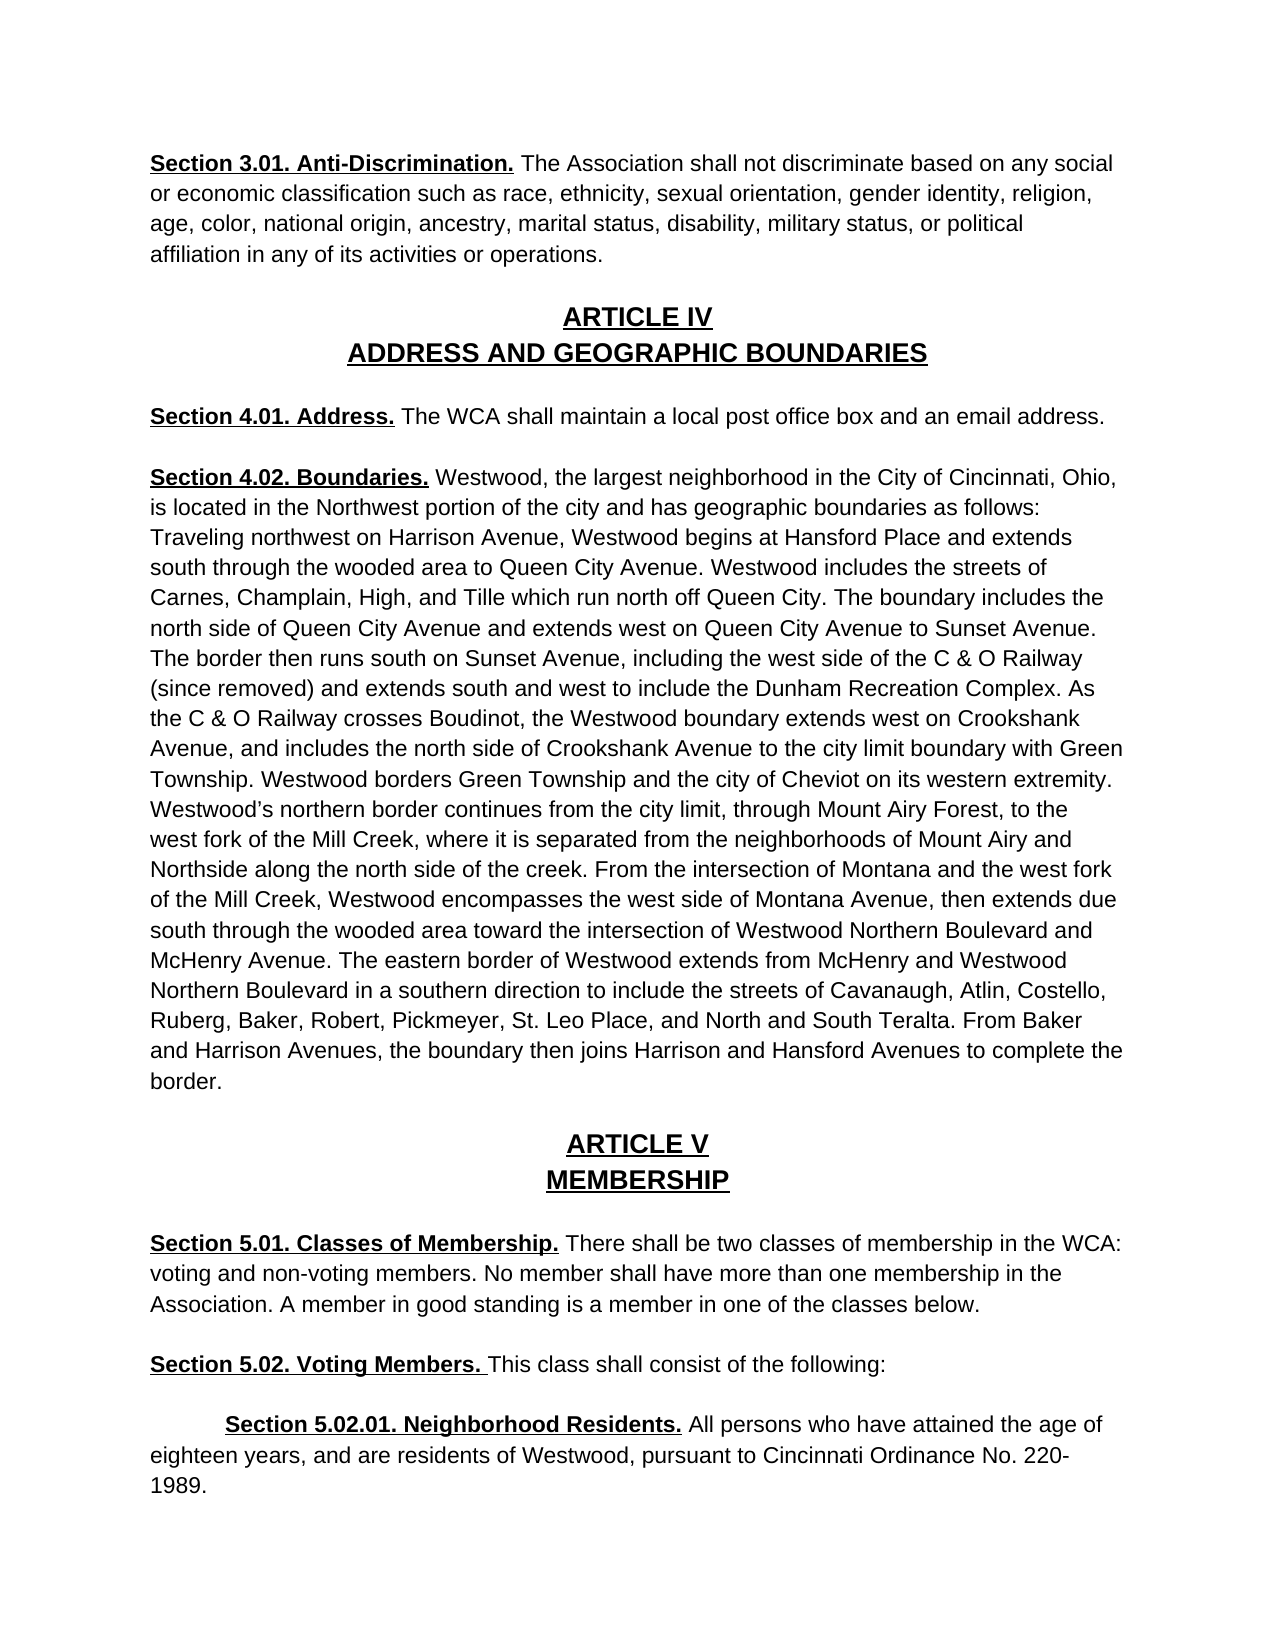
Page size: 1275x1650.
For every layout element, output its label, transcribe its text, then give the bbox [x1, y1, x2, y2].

text or economic classification such as race, ethnicity, sexual orientation, gender identity, religion, [150, 180, 1125, 207]
text Section 3.01. Anti-Discrimination. The Association shall not discriminate based on any social [150, 150, 1125, 176]
text Section 5.02. Voting Members. This class shall consist of the following: [150, 1351, 1125, 1377]
text is located in the Northwest portion of the city and has geographic boundaries as follows: [150, 494, 1125, 520]
text west fork of the Mill Creek, where it is separated from the neighborhoods of Mount Airy and Northside along the north side of the creek. From the intersection of Montana and the west fork of the Mill Creek, Westwood encompasses the west side of Montana Avenue, then extends due south through the wooded area toward the intersection of Westwood Northern Boulevard and [150, 826, 1125, 943]
text MEMBERSHIP [150, 1164, 1125, 1195]
text ARTICLE V [150, 1128, 1125, 1159]
text Section 5.01. Classes of Membership. There shall be two classes of membership in the WCA: voting and non-voting members. No member shall have more than one membership in the Association. A member in good standing is a member in one of the classes below. [150, 1230, 1125, 1317]
text affiliation in any of its activities or operations. [150, 241, 1125, 267]
text ARTICLE IV [150, 301, 1125, 332]
text Traveling northwest on Harrison Avenue, Westwood begins at Hansford Place and extends south through the wooded area to Queen City Avenue. Westwood includes the streets of Carnes, Champlain, High, and Tille which run north off Queen City. The boundary includes the north side of Queen City Avenue and extends west on Queen City Avenue to Sunset Avenue. The border then runs south on Sunset Avenue, including the west side of the C & O Railway (since removed) and extends south and west to include the Dunham Recreation Complex. As the C & O Railway crosses Boudinot, the Westwood boundary extends west on Crookshank Avenue, and includes the north side of Crookshank Avenue to the city limit boundary with Green Township. Westwood borders Green Township and the city of Cheviot on its western extremity. Westwood’s northern border continues from the city limit, through Mount Airy Forest, to the [150, 524, 1125, 822]
text McHenry Avenue. The eastern border of Westwood extends from McHenry and Westwood Northern Boulevard in a southern direction to include the streets of Cavanaugh, Atlin, Costello, Ruberg, Baker, Robert, Pickmeyer, St. Leo Place, and North and South Teralta. From Baker and Harrison Avenues, the boundary then joins Harrison and Hansford Avenues to complete the border. [150, 947, 1125, 1094]
text Section 5.02.01. Neighborhood Residents. All persons who have attained the age of eighteen years, and are residents of Westwood, pursuant to Cincinnati Ordinance No. 220-1989. [150, 1411, 1125, 1498]
text Section 4.01. Address. The WCA shall maintain a local post office box and an email address. [150, 403, 1125, 429]
text age, color, national origin, ancestry, marital status, disability, military status, or political [150, 210, 1125, 237]
text Section 4.02. Boundaries. Westwood, the largest neighborhood in the City of Cincinnati, Ohio, [150, 463, 1125, 490]
text ADDRESS AND GEOGRAPHIC BOUNDARIES [150, 337, 1125, 368]
